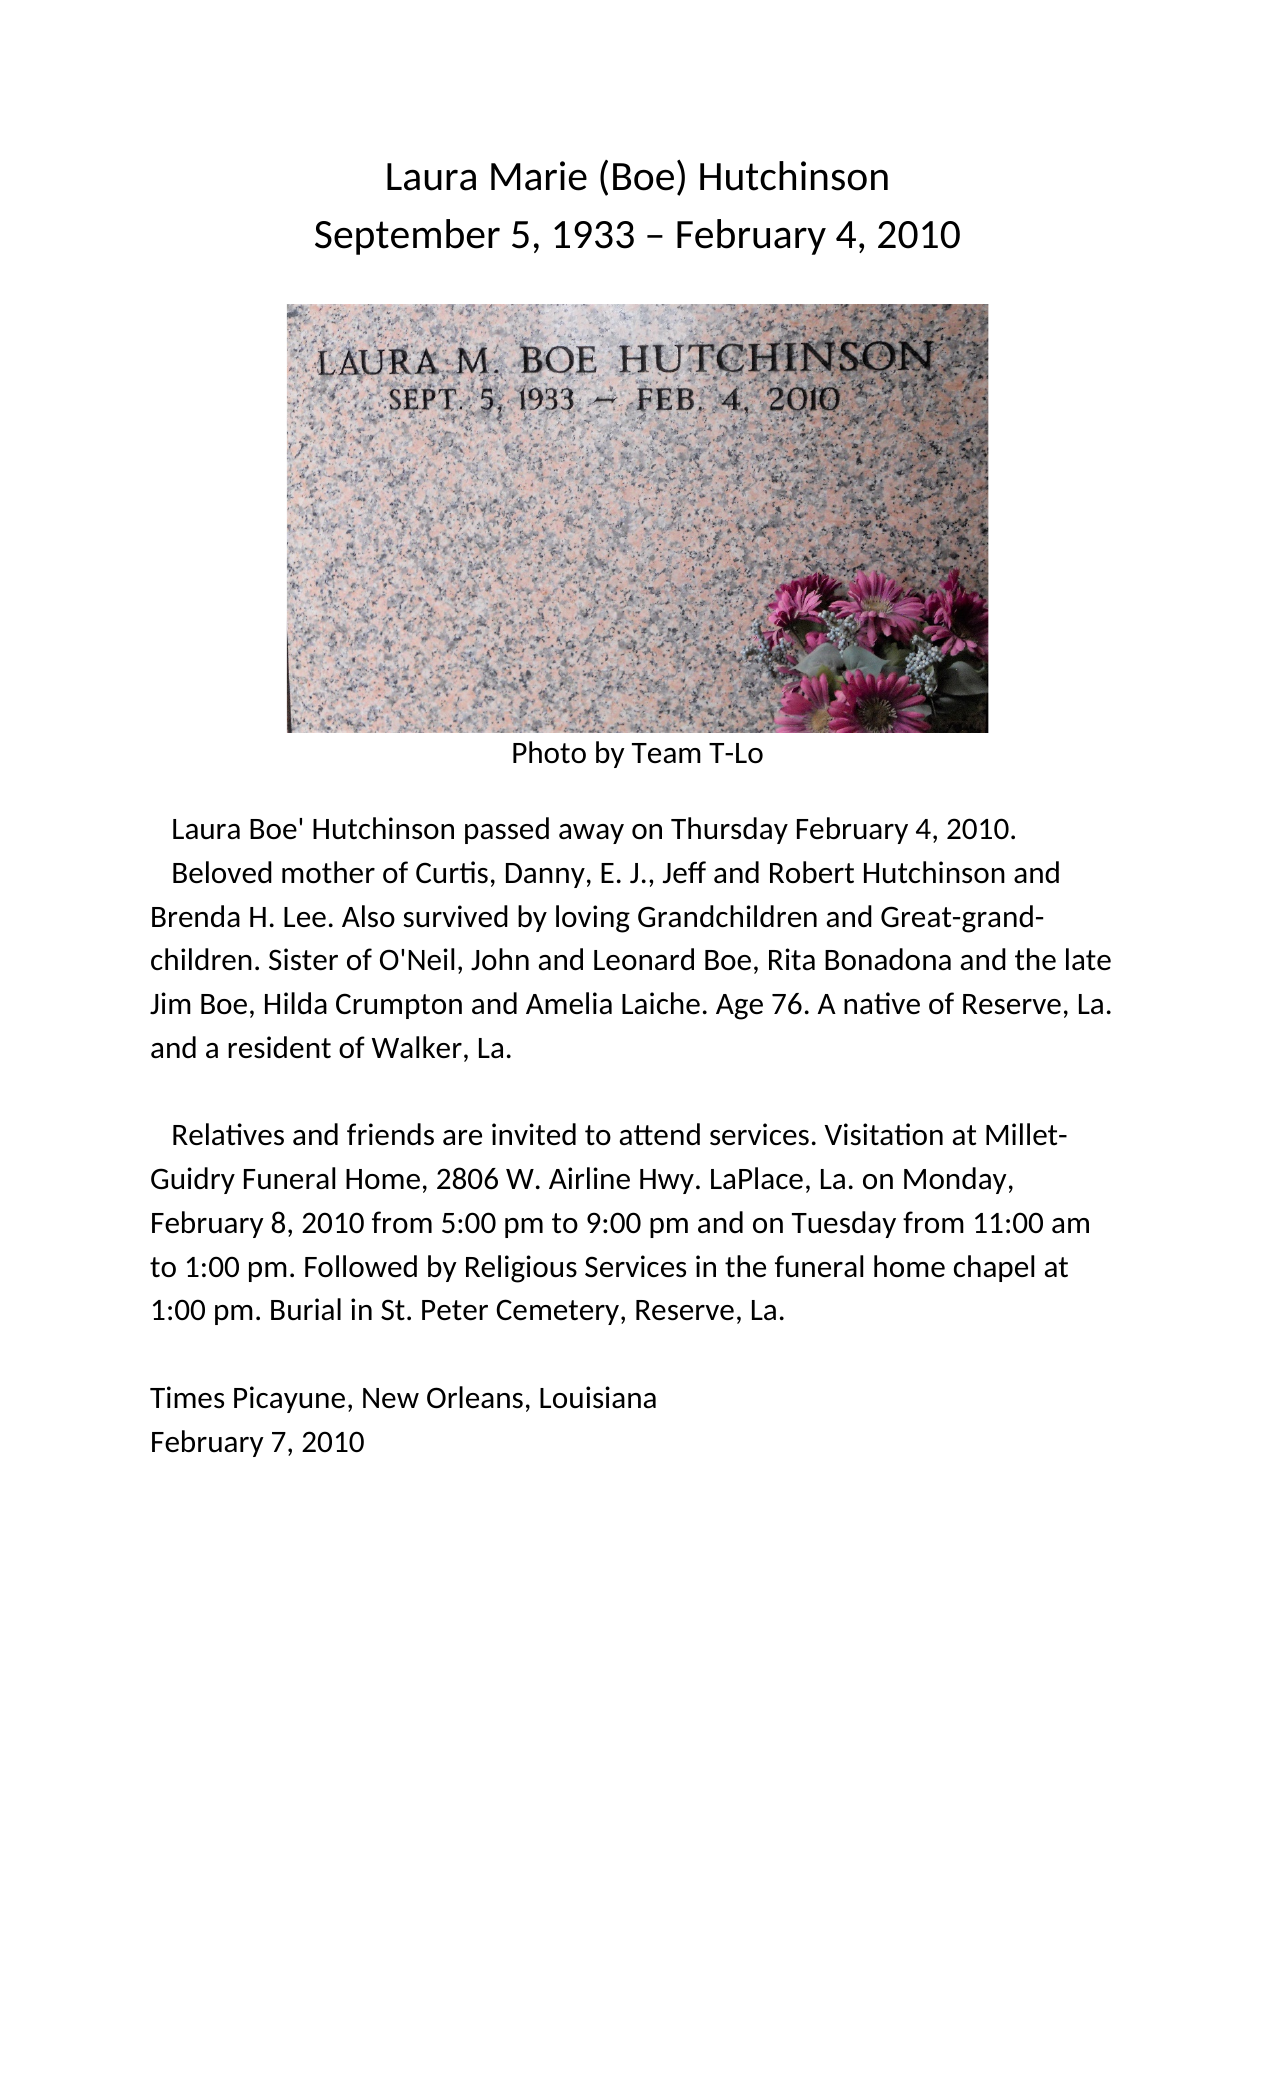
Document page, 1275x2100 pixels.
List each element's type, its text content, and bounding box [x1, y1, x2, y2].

text February 7, 2010 [150, 1422, 1125, 1460]
text September 5, 1933 – February 4, 2010 [150, 208, 1125, 259]
text Photo by Team T-Lo [150, 733, 1125, 771]
text Laura Marie (Boe) Hutchinson [150, 150, 1125, 201]
text Relatives and friends are invited to attend services. Visitation at Millet-Guidry Funeral Home, 2806 W. Airline Hwy. LaPlace, La. on Monday, February 8, 2010 from 5:00 pm to 9:00 pm and on Tuesday from 11:00 am to 1:00 pm. Followed by Religious Services in the funeral home chapel at 1:00 pm. Burial in St. Peter Cemetery, Reserve, La. [150, 1115, 1125, 1328]
picture [286, 304, 989, 733]
text Times Picayune, New Orleans, Louisiana [150, 1334, 1125, 1416]
text Beloved mother of Curtis, Danny, E. J., Jeff and Robert Hutchinson and Brenda H. Lee. Also survived by loving Grandchildren and Great-grand-children. Sister of O'Neil, John and Leonard Boe, Rita Bonadona and the late Jim Boe, Hilda Crumpton and Amelia Laiche. Age 76. A native of Reserve, La. and a resident of Walker, La. [150, 853, 1125, 1066]
text Laura Boe' Hutchinson passed away on Thursday February 4, 2010. [150, 809, 1125, 847]
